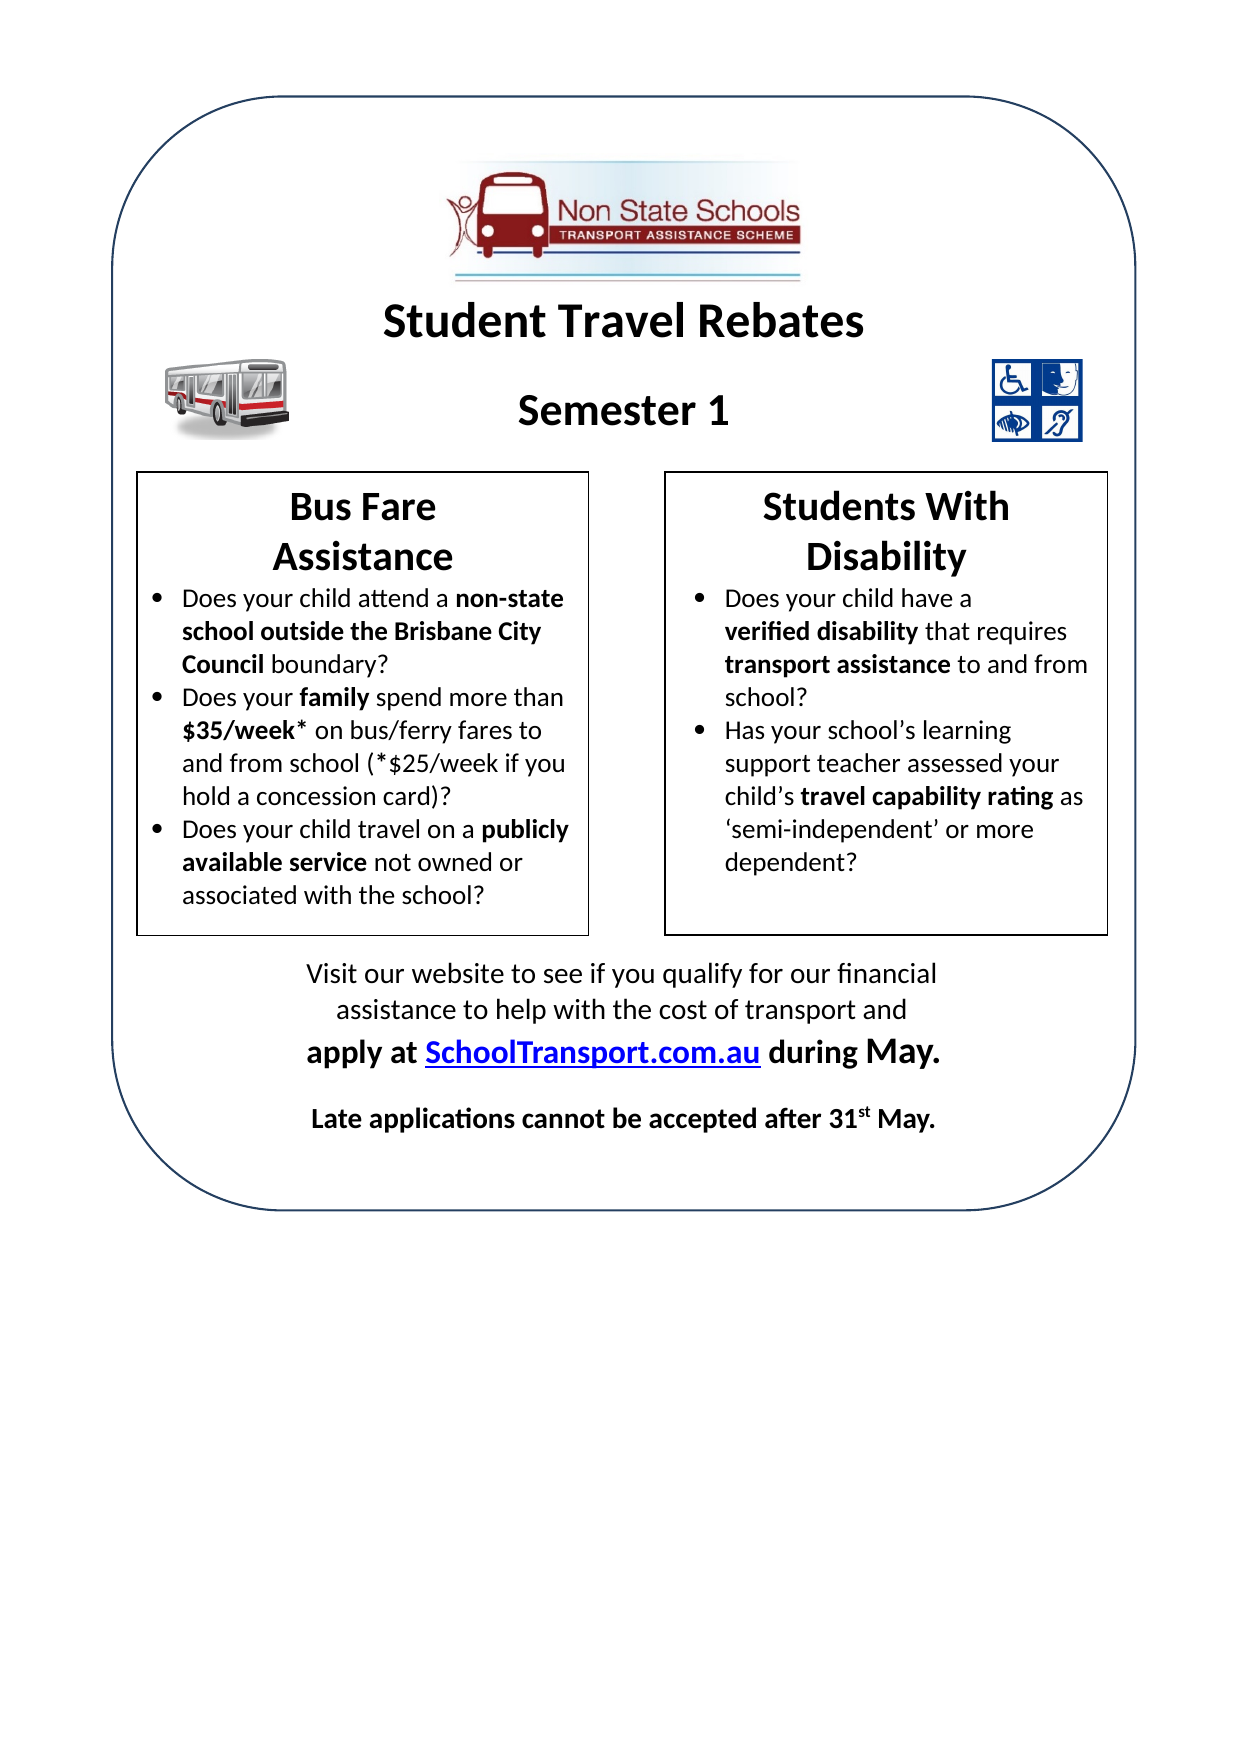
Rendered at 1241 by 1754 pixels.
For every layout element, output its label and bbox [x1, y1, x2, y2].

picture [439, 153, 809, 289]
